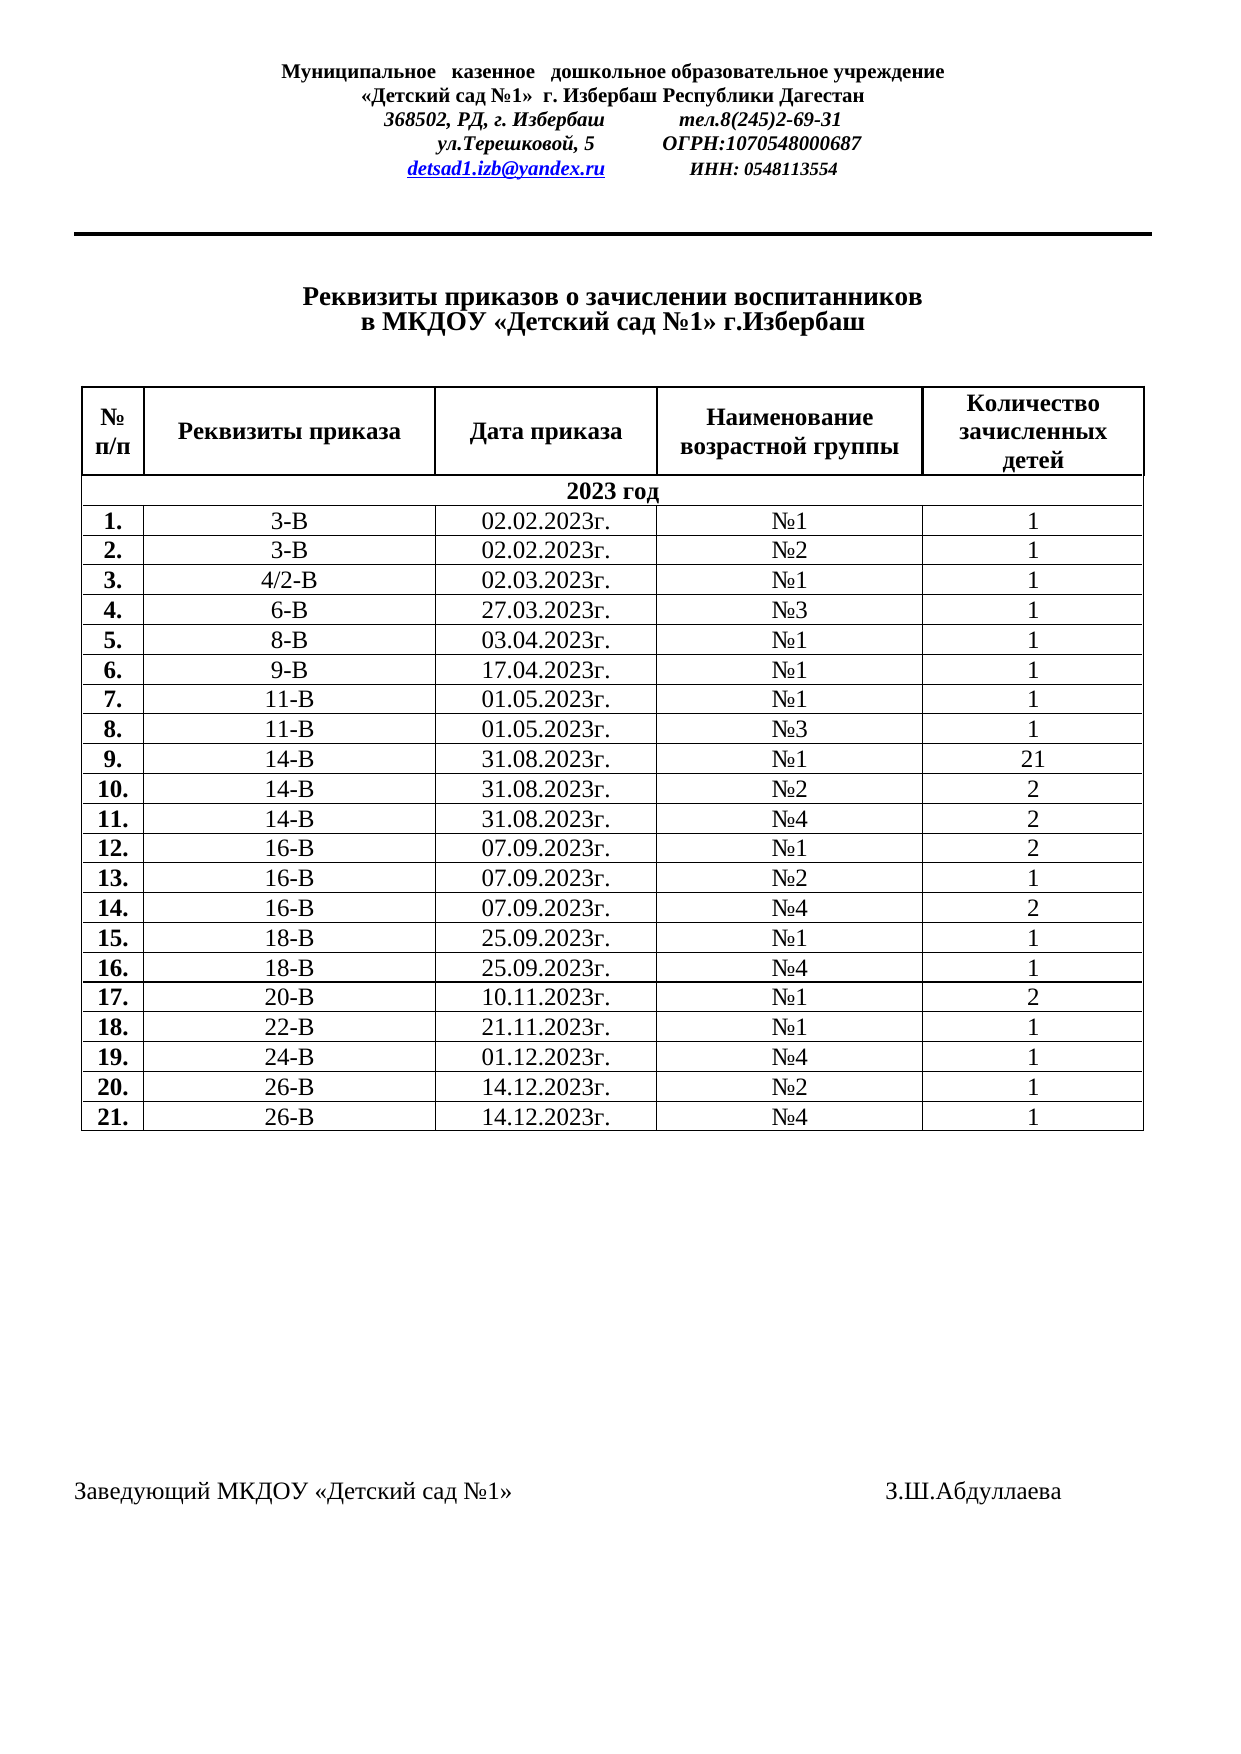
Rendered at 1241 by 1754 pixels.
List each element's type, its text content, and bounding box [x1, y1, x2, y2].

text «Детский сад №1» г. Избербаш Республики Дагестан [74, 83, 1152, 107]
table_cell 2 [923, 981, 1143, 1011]
table_cell №1 [657, 834, 922, 862]
table_cell 5. [82, 624, 143, 654]
table_cell 03.04.2023г. [436, 625, 656, 654]
table_cell 1 [923, 654, 1143, 683]
table_cell 7. [82, 684, 143, 713]
table_cell №1 [657, 744, 922, 773]
table_cell 1 [923, 1041, 1143, 1071]
table_cell №3 [657, 595, 922, 624]
table_cell 1 [923, 1011, 1143, 1041]
table_cell 22-В [144, 1012, 435, 1041]
table_cell 2 [923, 833, 1143, 862]
table_cell 14-В [144, 804, 435, 832]
table_cell 07.09.2023г. [436, 893, 656, 922]
table_cell 25.09.2023г. [436, 953, 656, 981]
table_cell 2 [923, 892, 1143, 922]
table_cell 25.09.2023г. [436, 923, 656, 952]
table_cell 2023 год [82, 474, 1143, 505]
table_cell №3 [657, 714, 922, 743]
table_cell №1 [657, 565, 922, 594]
table_cell №1 [657, 655, 922, 683]
table_cell 1 [923, 564, 1143, 594]
table_cell 4/2-В [144, 565, 435, 594]
text 368502, РД, г. Избербаш тел.8(245)2-69-31 [74, 107, 1152, 131]
table_cell №4 [657, 1102, 922, 1130]
table_cell 31.08.2023г. [436, 744, 656, 773]
table_cell 1 [923, 862, 1143, 892]
table_header Дата приказа [436, 388, 656, 474]
table_header Реквизиты приказа [145, 388, 434, 474]
table_cell №4 [657, 893, 922, 922]
table_cell 9. [82, 743, 143, 773]
table_cell 19. [82, 1041, 143, 1071]
table_cell 1 [923, 922, 1143, 952]
table_cell №1 [657, 1012, 922, 1041]
table_cell 1 [923, 505, 1143, 534]
table_cell 21. [82, 1101, 143, 1130]
table_cell 1 [923, 713, 1143, 743]
table_cell 8-В [144, 625, 435, 654]
table_cell №4 [657, 1042, 922, 1071]
table_header № п/п [83, 388, 143, 474]
table_header Количество зачисленных детей [924, 388, 1143, 474]
table_cell 02.02.2023г. [436, 536, 656, 564]
table_cell 1 [923, 624, 1143, 654]
table_cell №2 [657, 863, 922, 892]
table_cell №1 [657, 983, 922, 1011]
table_cell 1 [923, 594, 1143, 624]
table_cell №2 [657, 536, 922, 564]
table_cell №2 [657, 774, 922, 803]
table_header Наименование возрастной группы [658, 388, 921, 474]
table_cell 26-В [144, 1102, 435, 1130]
table_cell 1 [923, 952, 1143, 981]
table_cell 2 [923, 773, 1143, 803]
table_cell 2 [923, 803, 1143, 832]
table_cell 3. [82, 564, 143, 594]
table_cell №2 [657, 1072, 922, 1101]
table_cell №1 [657, 625, 922, 654]
text Заведующий МКДОУ «Детский сад №1» З.Ш.Абдуллаева [74, 1476, 1152, 1505]
table_cell 01.05.2023г. [436, 685, 656, 713]
table_cell 20-В [144, 983, 435, 1011]
table_cell 14.12.2023г. [436, 1102, 656, 1130]
table_cell 9-В [144, 655, 435, 683]
table_cell 18. [82, 1011, 143, 1041]
table_cell №1 [657, 506, 922, 534]
table_cell 20. [82, 1071, 143, 1101]
table_cell 11-В [144, 714, 435, 743]
table_cell 13. [82, 862, 143, 892]
table_cell 11-В [144, 685, 435, 713]
table_cell 01.05.2023г. [436, 714, 656, 743]
table_cell 1. [82, 505, 143, 534]
table_cell №1 [657, 685, 922, 713]
table_cell 14-В [144, 744, 435, 773]
table_cell 6. [82, 654, 143, 683]
table_cell 01.12.2023г. [436, 1042, 656, 1071]
table_cell 02.02.2023г. [436, 506, 656, 534]
text в МКДОУ «Детский сад №1» г.Избербаш [74, 311, 1152, 336]
text Муниципальное казенное дошкольное образовательное учреждение [74, 59, 1152, 83]
table_cell 26-В [144, 1072, 435, 1101]
table_cell 02.03.2023г. [436, 565, 656, 594]
text detsad1.izb@yandex.ru ИНН: 0548113554 [74, 155, 1152, 180]
table_cell 16-В [144, 863, 435, 892]
table_cell 8. [82, 713, 143, 743]
table_cell №4 [657, 953, 922, 981]
table_cell 07.09.2023г. [436, 834, 656, 862]
table_cell 24-В [144, 1042, 435, 1071]
table_cell 1 [923, 1101, 1143, 1130]
table_cell 31.08.2023г. [436, 774, 656, 803]
table_cell 21.11.2023г. [436, 1012, 656, 1041]
table_cell 16-В [144, 893, 435, 922]
table_cell 17.04.2023г. [436, 655, 656, 683]
table_cell 31.08.2023г. [436, 804, 656, 832]
table_cell 07.09.2023г. [436, 863, 656, 892]
table_cell 1 [923, 535, 1143, 564]
table_cell 14-В [144, 774, 435, 803]
table_cell 12. [82, 833, 143, 862]
table_cell 16. [82, 952, 143, 981]
table_cell 15. [82, 922, 143, 952]
text Реквизиты приказов о зачислении воспитанников [74, 286, 1152, 311]
table_cell 17. [82, 981, 143, 1011]
table_cell 4. [82, 594, 143, 624]
table_cell 18-В [144, 953, 435, 981]
text ул.Терешковой, 5 ОГРН:1070548000687 [74, 131, 1152, 155]
table_cell 3-В [144, 506, 435, 534]
table_cell 10.11.2023г. [436, 983, 656, 1011]
table_cell №4 [657, 804, 922, 832]
table_cell 2. [82, 535, 143, 564]
table_cell 1 [923, 684, 1143, 713]
table_cell 21 [923, 743, 1143, 773]
table_cell 6-В [144, 595, 435, 624]
table_cell 1 [923, 1071, 1143, 1101]
table_cell 18-В [144, 923, 435, 952]
table_cell 27.03.2023г. [436, 595, 656, 624]
table_cell 14.12.2023г. [436, 1072, 656, 1101]
table_cell 3-В [144, 536, 435, 564]
table_cell №1 [657, 923, 922, 952]
table_cell 10. [82, 773, 143, 803]
table_cell 16-В [144, 834, 435, 862]
table_cell 11. [82, 803, 143, 832]
table_cell 14. [82, 892, 143, 922]
